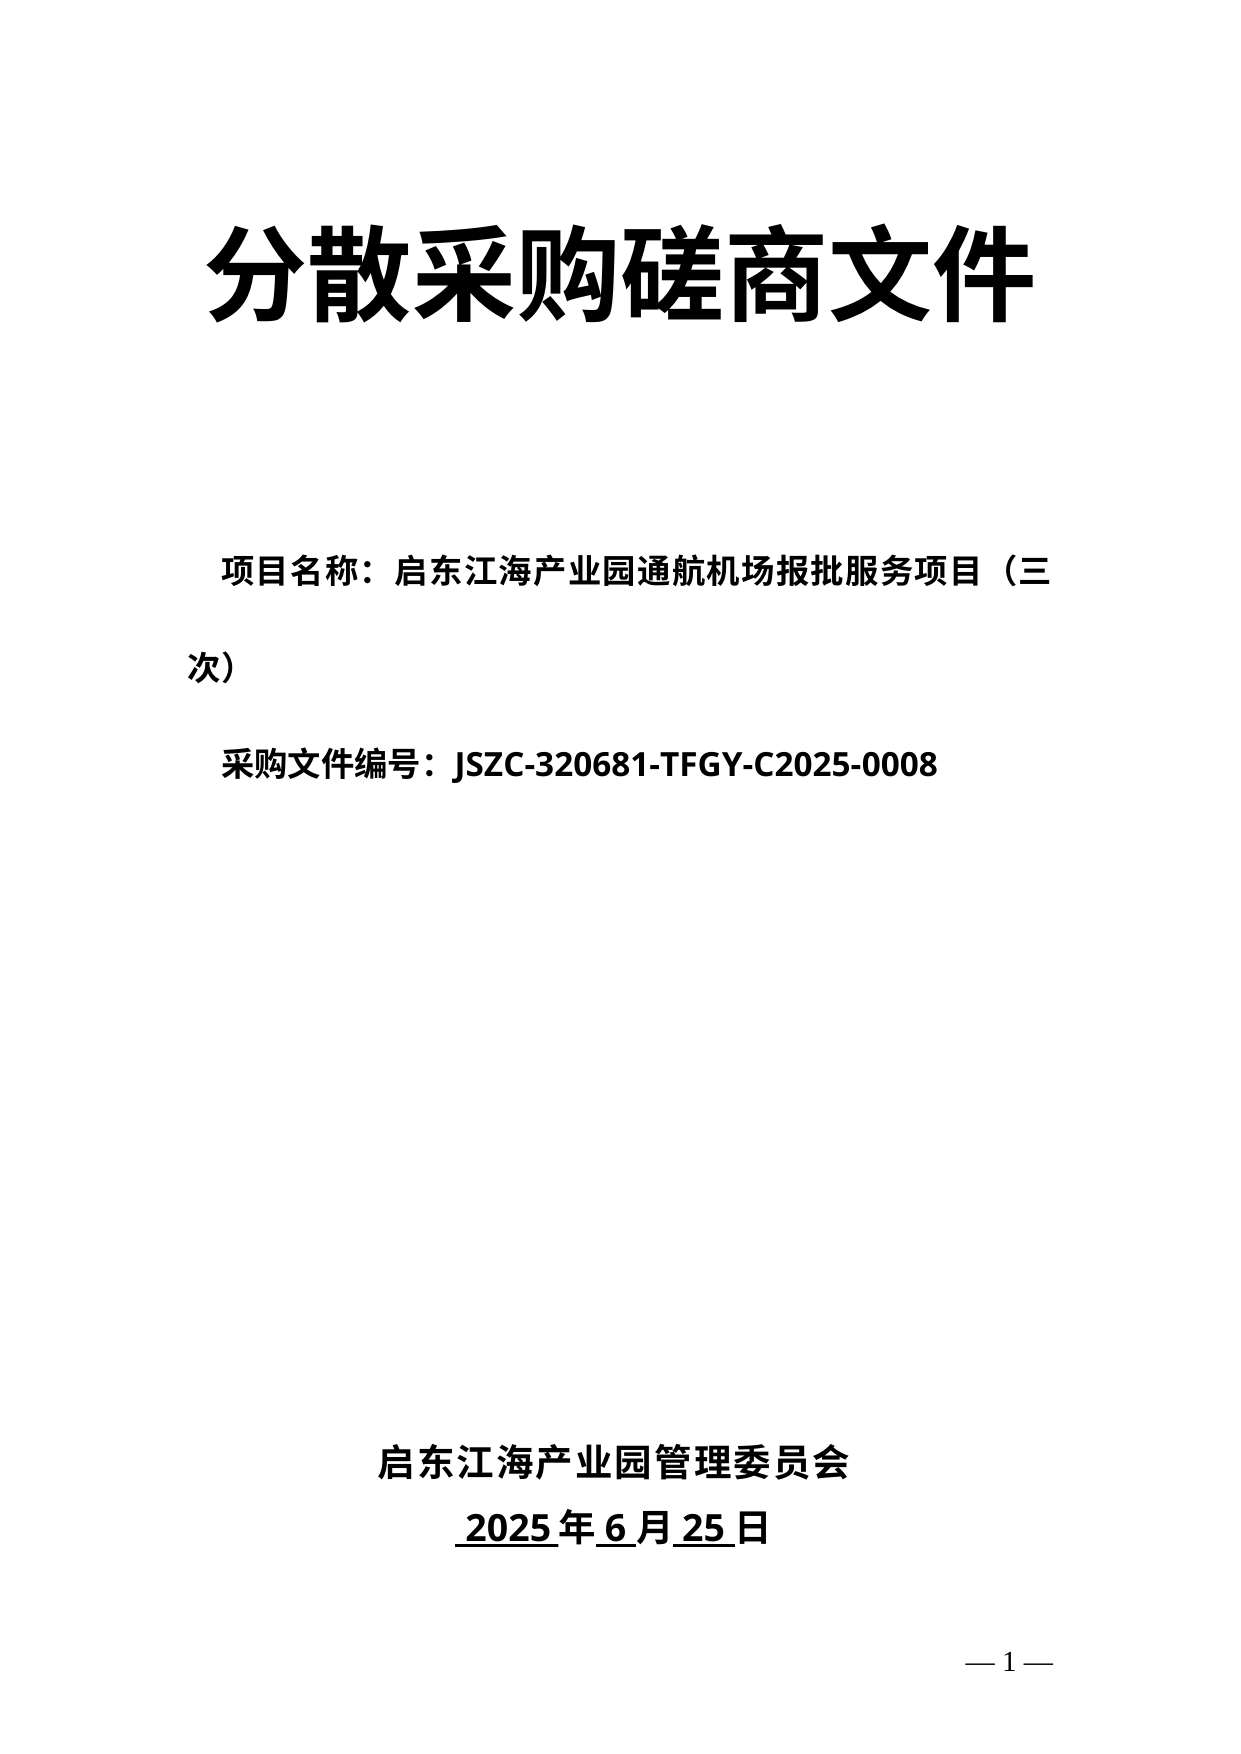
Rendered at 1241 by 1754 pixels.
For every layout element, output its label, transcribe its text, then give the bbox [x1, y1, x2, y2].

subtitle 项目名称：启东江海产业园通航机场报批服务项目（三次） [187, 545, 1053, 689]
subtitle 采购文件编号：JSZC-320681-TFGY-C2025-0008 [187, 738, 1053, 786]
text 2025年 6 月 25 日 [187, 1500, 1040, 1552]
text 分散采购磋商文件 [187, 192, 1053, 343]
text 启东江海产业园管理委员会 [187, 1435, 1040, 1487]
